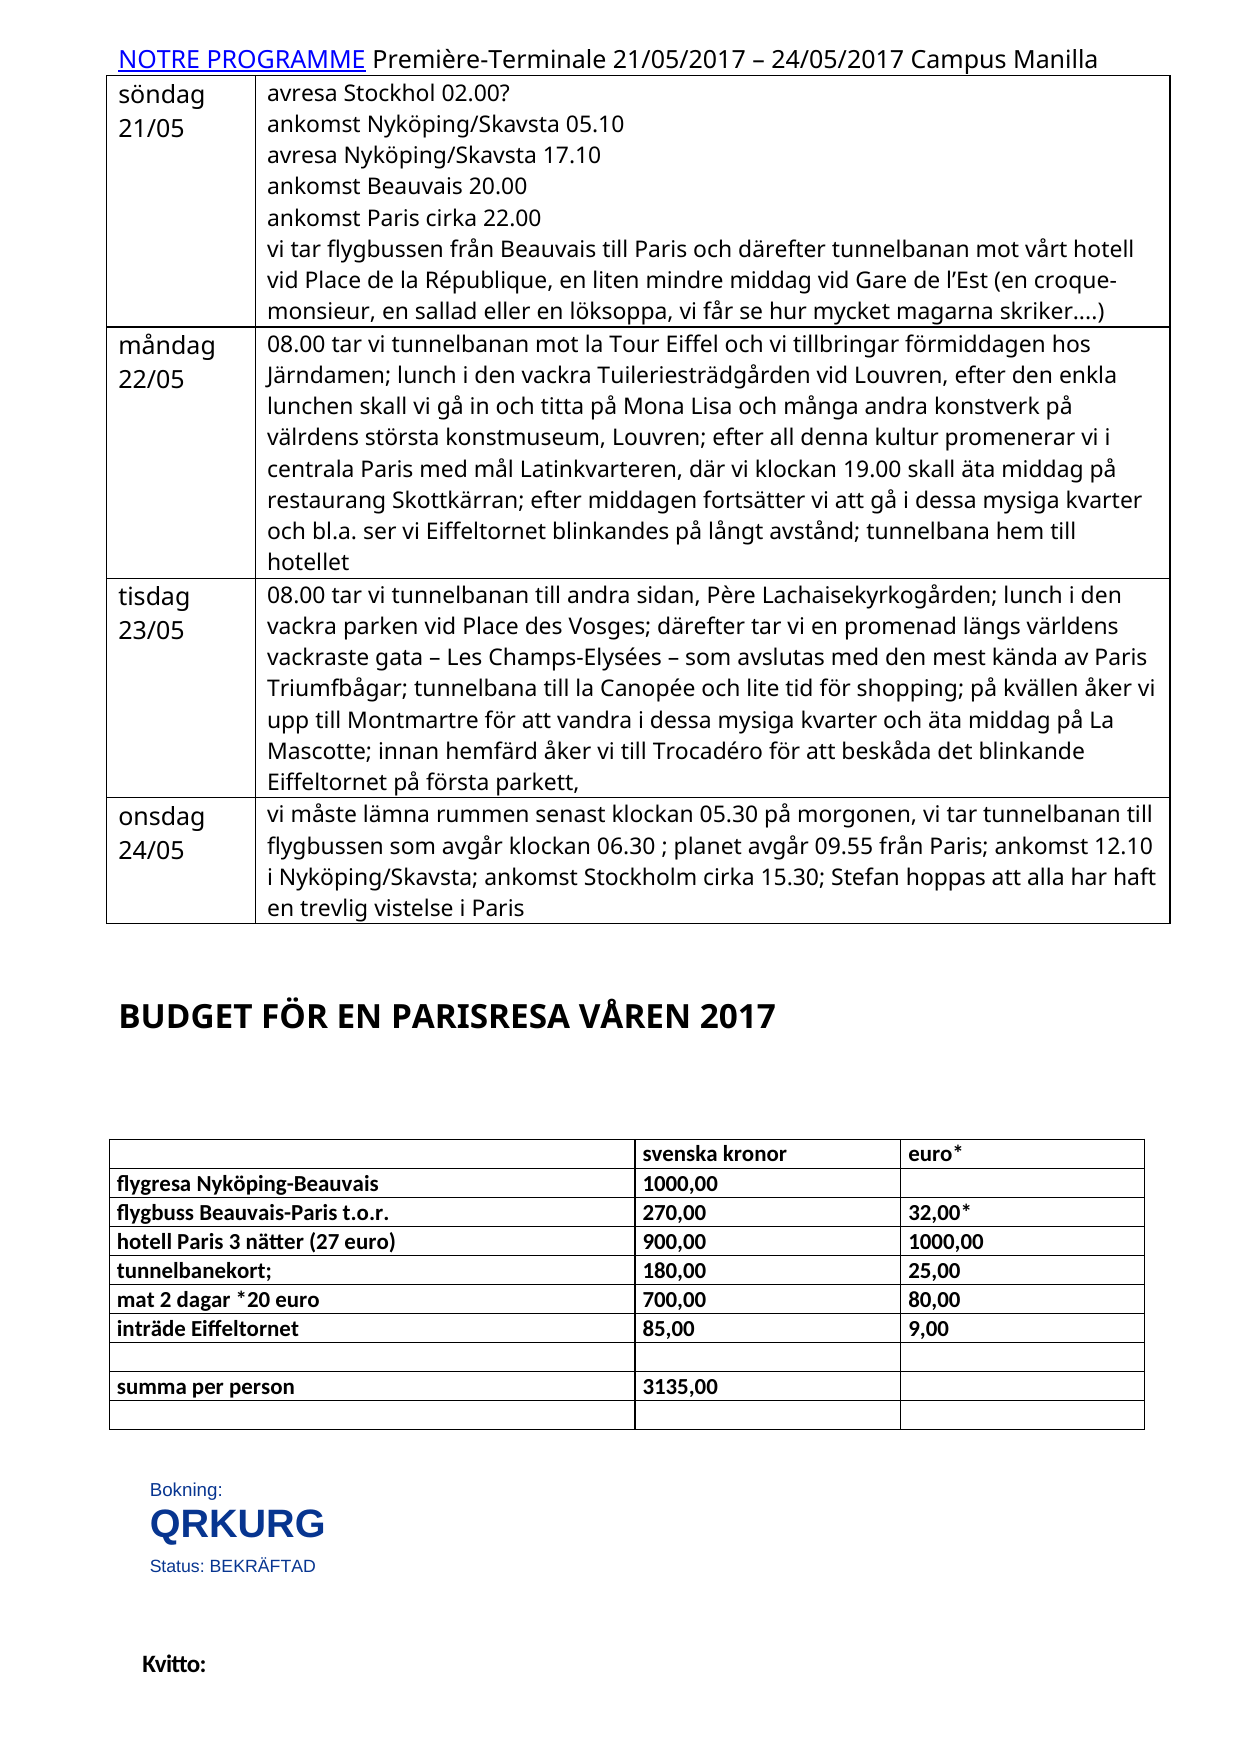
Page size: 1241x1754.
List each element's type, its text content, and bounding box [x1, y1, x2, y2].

table_cell [901, 1401, 1144, 1429]
table_cell 80,00 [901, 1285, 1144, 1313]
table_cell 900,00 [636, 1227, 900, 1255]
table_cell [901, 1343, 1144, 1371]
table_cell 08.00 tar vi tunnelbanan till andra sidan, Père Lachaisekyrkogården; lunch i den vackra parken vid Place des Vosges; därefter tar vi en promenad längs världens vackraste gata – Les Champs-Elysées – som avslutas med den mest kända av Paris Triumfbågar; tunnelbana till la Canopée och lite tid för shopping; på kvällen åker vi upp till Montmartre för att vandra i dessa mysiga kvarter och äta middag på La Mascotte; innan hemfärd åker vi till Trocadéro för att beskåda det blinkande Eiffeltornet på första parkett, [256, 579, 1169, 797]
table_cell tunnelbanekort; [110, 1256, 634, 1284]
table_cell 1000,00 [901, 1227, 1144, 1255]
table_cell [110, 1343, 634, 1371]
table_cell inträde Eiffeltornet [110, 1314, 634, 1342]
table_cell [901, 1372, 1144, 1400]
table_header svenska kronor [636, 1140, 900, 1168]
table_cell [118, 1592, 1037, 1707]
table_cell tisdag 23/05 [107, 579, 255, 797]
table_cell 3135,00 [636, 1372, 900, 1400]
table_header avresa Stockhol 02.00? ankomst Nyköping/Skavsta 05.10 avresa Nyköping/Skavsta 17.10 ankomst Beauvais 20.00 ankomst Paris cirka 22.00 vi tar flygbussen från Beauvais till Paris och därefter tunnelbanan mot vårt hotell vid Place de la République, en liten mindre middag vid Gare de l’Est (en croque-monsieur, en sallad eller en löksoppa, vi får se hur mycket magarna skriker....) [256, 76, 1169, 326]
table_cell 85,00 [636, 1314, 900, 1342]
table_cell flygbuss Beauvais-Paris t.o.r. [110, 1198, 634, 1226]
table_cell 700,00 [636, 1285, 900, 1313]
table_cell onsdag 24/05 [107, 798, 255, 923]
table_cell hotell Paris 3 nätter (27 euro) [110, 1227, 634, 1255]
table_cell summa per person [110, 1372, 634, 1400]
table_cell måndag 22/05 [107, 328, 255, 577]
table_cell 1000,00 [636, 1169, 900, 1197]
table_cell vi måste lämna rummen senast klockan 05.30 på morgonen, vi tar tunnelbanan till flygbussen som avgår klockan 06.30 ; planet avgår 09.55 från Paris; ankomst 12.10 i Nyköping/Skavsta; ankomst Stockholm cirka 15.30; Stefan hoppas att alla har haft en trevlig vistelse i Paris [256, 798, 1169, 923]
table_cell 9,00 [901, 1314, 1144, 1342]
table_cell 180,00 [636, 1256, 900, 1284]
table_cell 25,00 [901, 1256, 1144, 1284]
table_header [110, 1140, 634, 1168]
table_cell [118, 1430, 1037, 1592]
table_cell [636, 1401, 900, 1429]
table_header euro* [901, 1140, 1144, 1168]
table_cell 08.00 tar vi tunnelbanan mot la Tour Eiffel och vi tillbringar förmiddagen hos Järndamen; lunch i den vackra Tuileriesträdgården vid Louvren, efter den enkla lunchen skall vi gå in och titta på Mona Lisa och många andra konstverk på välrdens största konstmuseum, Louvren; efter all denna kultur promenerar vi i centrala Paris med mål Latinkvarteren, där vi klockan 19.00 skall äta middag på restaurang Skottkärran; efter middagen fortsätter vi att gå i dessa mysiga kvarter och bl.a. ser vi Eiffeltornet blinkandes på långt avstånd; tunnelbana hem till hotellet [256, 328, 1169, 577]
table_cell mat 2 dagar *20 euro [110, 1285, 634, 1313]
table_header söndag 21/05 [107, 76, 255, 326]
table_cell [110, 1401, 634, 1429]
text NOTRE PROGRAMME Première-Terminale 21/05/2017 – 24/05/2017 Campus Manilla [118, 41, 1199, 75]
table_cell flygresa Nyköping-Beauvais [110, 1169, 634, 1197]
table_cell [901, 1169, 1144, 1197]
table_cell 32,00* [901, 1198, 1144, 1226]
table_cell [636, 1343, 900, 1371]
table_cell 270,00 [636, 1198, 900, 1226]
text BUDGET FÖR EN PARISRESA VÅREN 2017 [118, 992, 1199, 1038]
